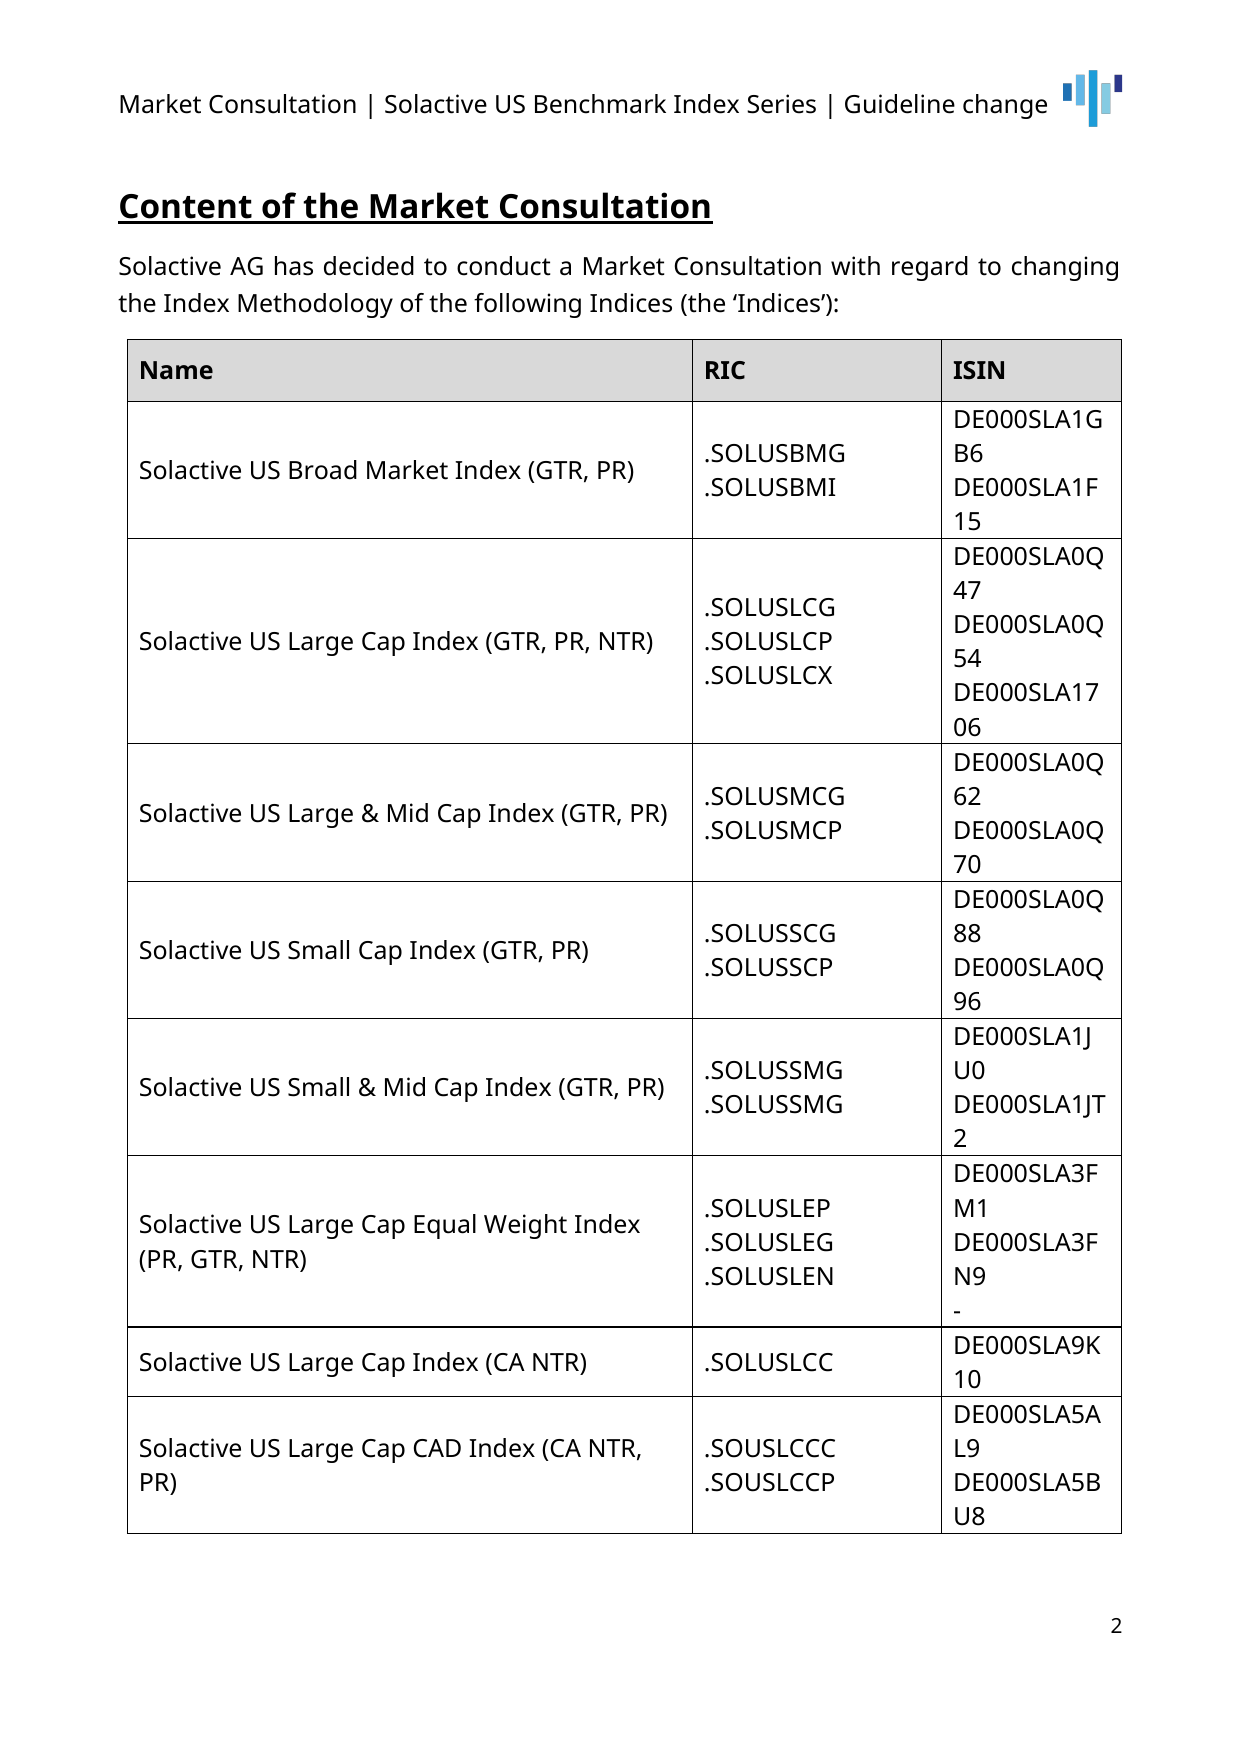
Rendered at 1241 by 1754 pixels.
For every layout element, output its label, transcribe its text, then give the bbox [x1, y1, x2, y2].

table_cell .SOLUSBMG .SOLUSBMI [693, 402, 941, 538]
table_cell Solactive US Large Cap CAD Index (CA NTR, PR) [128, 1397, 692, 1533]
text Content of the Market Consultation [118, 183, 1122, 228]
table_cell Solactive US Broad Market Index (GTR, PR) [128, 402, 692, 538]
table_cell .SOLUSLCC [693, 1328, 941, 1396]
table_cell Solactive US Large Cap Index (CA NTR) [128, 1328, 692, 1396]
picture [1063, 70, 1123, 127]
table_cell DE000SLA3FM1 DE000SLA3FN9 - [942, 1156, 1121, 1326]
table_header RIC [693, 340, 941, 401]
table_cell DE000SLA5AL9 DE000SLA5BU8 [942, 1397, 1121, 1533]
table_cell .SOLUSLCG .SOLUSLCP .SOLUSLCX [693, 539, 941, 743]
table_cell Solactive US Small Cap Index (GTR, PR) [128, 882, 692, 1018]
table_cell Solactive US Large Cap Equal Weight Index (PR, GTR, NTR) [128, 1156, 692, 1326]
table_cell .SOLUSLEP .SOLUSLEG .SOLUSLEN [693, 1156, 941, 1326]
table_cell Solactive US Large Cap Index (GTR, PR, NTR) [128, 539, 692, 743]
table_cell Solactive US Small & Mid Cap Index (GTR, PR) [128, 1019, 692, 1155]
table_cell .SOUSLCCC .SOUSLCCP [693, 1397, 941, 1533]
table_cell DE000SLA0Q47 DE000SLA0Q54 DE000SLA1706 [942, 539, 1121, 743]
table_cell DE000SLA0Q88 DE000SLA0Q96 [942, 882, 1121, 1018]
text Solactive AG has decided to conduct a Market Consultation with regard to changing the Index Methodology of the following Indices (the ‘Indices’): [118, 248, 1122, 319]
table_cell Solactive US Large & Mid Cap Index (GTR, PR) [128, 744, 692, 881]
table_cell .SOLUSMCG .SOLUSMCP [693, 744, 941, 881]
table_cell .SOLUSSCG .SOLUSSCP [693, 882, 941, 1018]
table_header Name [128, 340, 692, 401]
table_cell DE000SLA9K10 [942, 1328, 1121, 1396]
table_cell DE000SLA0Q62 DE000SLA0Q70 [942, 744, 1121, 881]
table_header ISIN [942, 340, 1121, 401]
table_cell DE000SLA1JU0 DE000SLA1JT2 [942, 1019, 1121, 1155]
table_cell .SOLUSSMG .SOLUSSMG [693, 1019, 941, 1155]
table_cell DE000SLA1GB6 DE000SLA1F15 [942, 402, 1121, 538]
